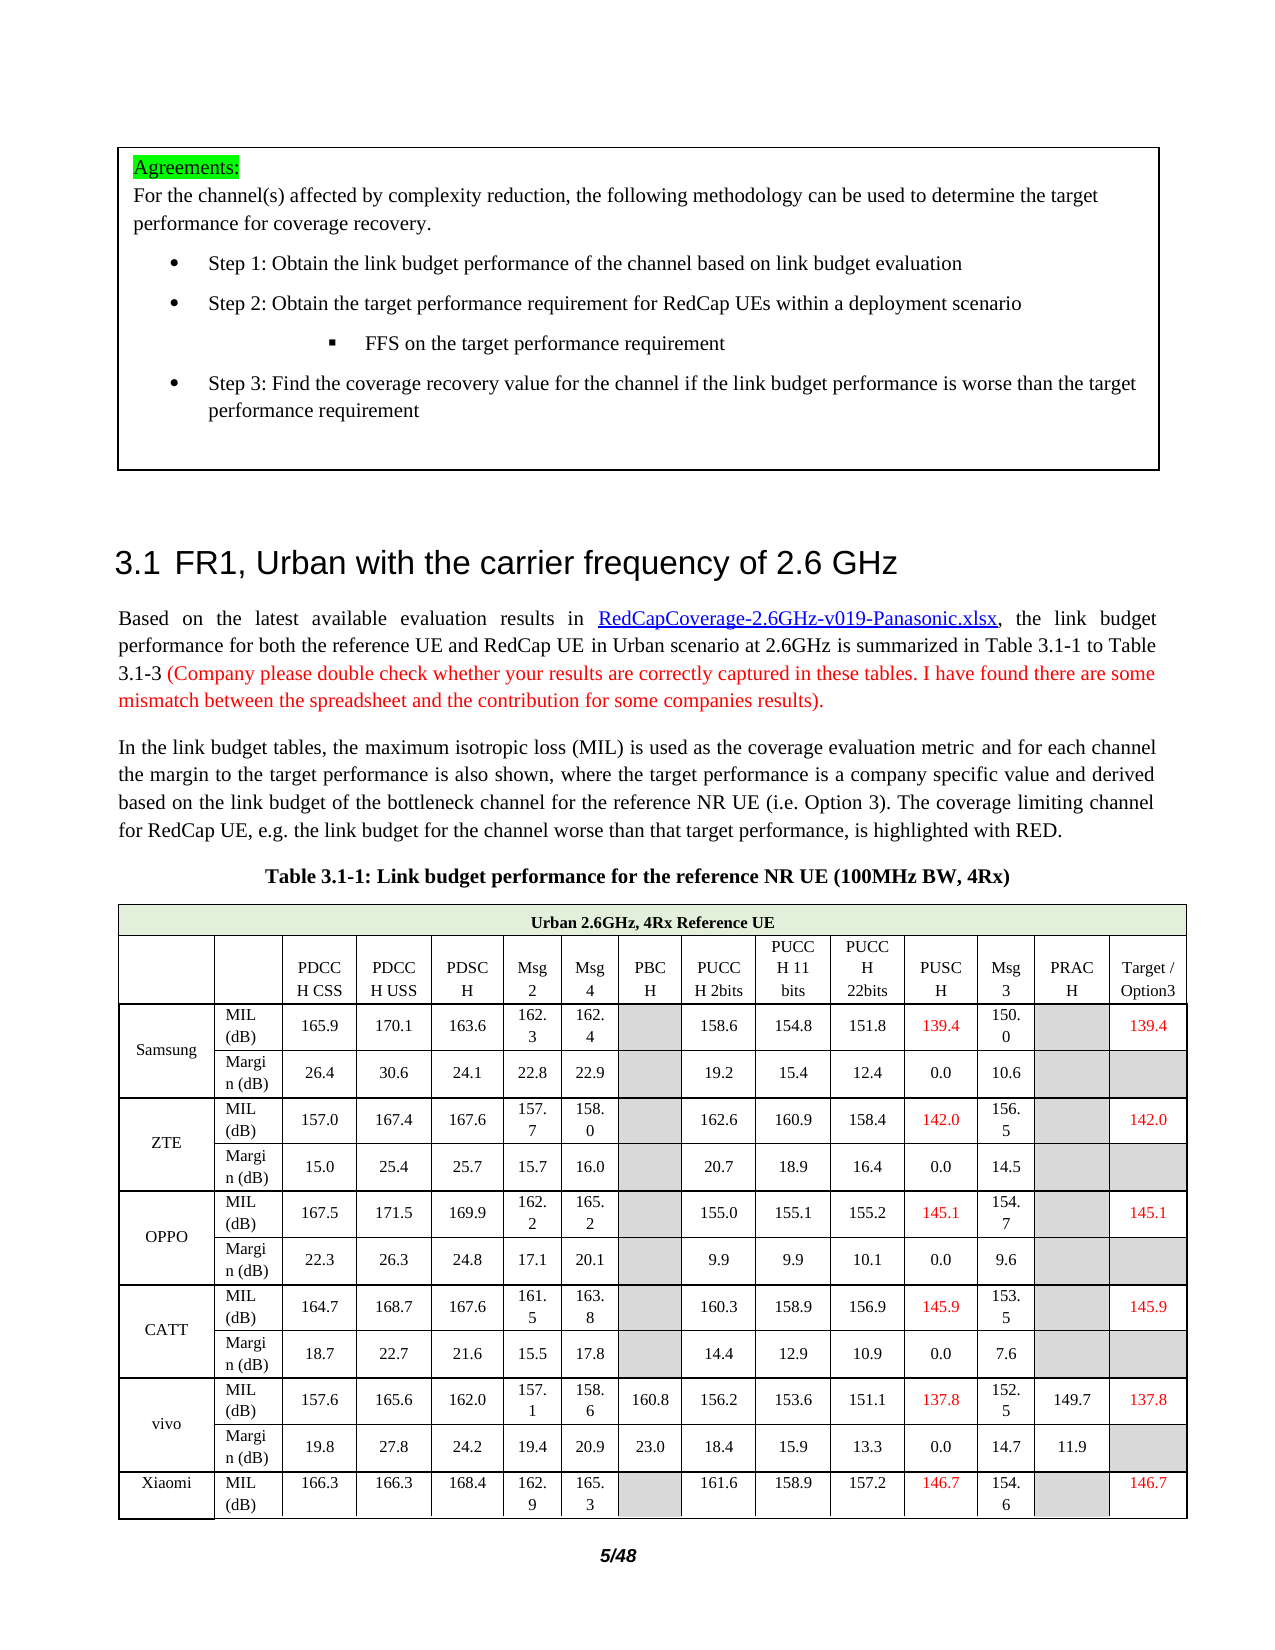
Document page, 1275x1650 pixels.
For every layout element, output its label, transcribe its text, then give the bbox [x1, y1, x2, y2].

table_cell 158.9 [756, 1473, 830, 1517]
table_cell 0.0 [905, 1051, 977, 1097]
table_cell [619, 1051, 681, 1097]
table_cell 155.1 [756, 1192, 830, 1237]
table_cell [619, 1144, 681, 1190]
table_cell 160.8 [619, 1379, 681, 1424]
table_cell 10.6 [978, 1051, 1034, 1097]
table_cell 0.0 [905, 1331, 977, 1377]
table_cell [1035, 1286, 1109, 1330]
table_cell [1035, 1331, 1109, 1377]
table_cell 161.6 [682, 1473, 756, 1517]
table_cell 163.8 [562, 1286, 618, 1330]
table_cell 160.3 [682, 1286, 755, 1330]
table_cell Msg4 [562, 936, 618, 1003]
table_cell Samsung [120, 1005, 214, 1097]
table_cell CATT [120, 1286, 214, 1377]
table_cell 137.8 [905, 1379, 977, 1424]
table_cell [1035, 1238, 1109, 1284]
table_cell ZTE [120, 1099, 214, 1190]
text Table 3.1-1: Link budget performance for the reference NR UE (100MHz BW, 4Rx) [118, 864, 1157, 888]
table_cell PRACH [1035, 936, 1109, 1003]
table_cell 142.0 [905, 1099, 977, 1143]
table_cell 149.7 [1035, 1379, 1109, 1424]
table_cell 24.2 [432, 1425, 503, 1471]
table_cell Xiaomi [120, 1473, 214, 1517]
table_cell [1110, 1425, 1186, 1471]
table_cell 18.7 [283, 1331, 356, 1377]
table_cell 145.1 [905, 1192, 977, 1237]
table_cell 20.7 [682, 1144, 755, 1190]
table_cell 156.2 [682, 1379, 755, 1424]
table_cell 137.8 [1110, 1379, 1186, 1424]
table_cell 26.3 [357, 1238, 431, 1284]
table_cell 150.0 [978, 1005, 1034, 1050]
table_cell PUCCH 11 bits [756, 936, 830, 1003]
table_cell Msg3 [978, 936, 1034, 1003]
table_cell 15.5 [504, 1331, 561, 1377]
table_cell 165.2 [562, 1192, 618, 1237]
table_cell 157.7 [504, 1099, 561, 1143]
table_cell 171.5 [357, 1192, 431, 1237]
table_cell 22.8 [504, 1051, 561, 1097]
table_cell 27.8 [357, 1425, 431, 1471]
table_cell 14.4 [682, 1331, 755, 1377]
table_cell 19.8 [283, 1425, 356, 1471]
table_cell MIL (dB) [215, 1379, 282, 1424]
table_cell 20.1 [562, 1238, 618, 1284]
table_cell 169.9 [432, 1192, 503, 1237]
table_cell 162.6 [682, 1099, 755, 1143]
table_cell PUSCH [905, 936, 977, 1003]
table_cell PUCCH 22bits [831, 936, 904, 1003]
table_cell 146.7 [905, 1473, 977, 1517]
table_cell 13.3 [831, 1425, 904, 1471]
table_cell 14.7 [978, 1425, 1034, 1471]
table_cell 9.6 [978, 1238, 1034, 1284]
table_cell 155.2 [831, 1192, 904, 1237]
table_cell [619, 1331, 681, 1377]
table_cell 153.6 [756, 1379, 830, 1424]
table_cell 145.1 [1110, 1192, 1186, 1237]
table_cell 15.9 [756, 1425, 830, 1471]
table_cell 158.6 [562, 1379, 618, 1424]
table_cell 157.6 [283, 1379, 356, 1424]
table_cell 165.6 [357, 1379, 431, 1424]
text Based on the latest available evaluation results in RedCapCoverage-2.6GHz-v019-Panasonic.xlsx, the link budget performance for both the reference UE and RedCap UE in Urban scenario at 2.6GHz is summarized in Table 3.1-1 to Table 3.1-3 (Company please double check whether your results are correctly captured in these tables. I have found there are some mismatch between the spreadsheet and the contribution for some companies results). [118, 606, 1157, 712]
table_cell 167.4 [357, 1099, 431, 1143]
table_cell 168.4 [431, 1473, 503, 1517]
table_cell 15.7 [504, 1144, 561, 1190]
table_cell 0.0 [905, 1144, 977, 1190]
table_cell [215, 936, 282, 1003]
table_cell 25.7 [432, 1144, 503, 1190]
table_cell 167.6 [432, 1099, 503, 1143]
table_cell 154.6 [977, 1473, 1035, 1517]
table_cell 155.0 [682, 1192, 755, 1237]
table_cell 145.9 [905, 1286, 977, 1330]
table_cell 22.3 [283, 1238, 356, 1284]
table_cell 165.9 [283, 1005, 356, 1050]
table_cell 22.7 [357, 1331, 431, 1377]
table_cell 168.7 [357, 1286, 431, 1330]
table_cell Margin (dB) [215, 1144, 282, 1190]
table_cell 166.3 [357, 1473, 431, 1517]
table_cell 153.5 [978, 1286, 1034, 1330]
table_cell [1035, 1473, 1109, 1517]
table_cell [1110, 1051, 1186, 1097]
table_cell 145.9 [1110, 1286, 1186, 1330]
table_cell 167.6 [432, 1286, 503, 1330]
table_cell 151.8 [831, 1005, 904, 1050]
table_cell 14.5 [978, 1144, 1034, 1190]
table_cell PUCCH 2bits [682, 936, 755, 1003]
table_cell 167.5 [283, 1192, 356, 1237]
table_cell 24.8 [432, 1238, 503, 1284]
table_cell [1110, 1331, 1186, 1377]
table_cell vivo [120, 1379, 214, 1471]
table_cell 25.4 [357, 1144, 431, 1190]
table_cell 10.9 [831, 1331, 904, 1377]
table_cell 154.7 [978, 1192, 1034, 1237]
table_cell [619, 1238, 681, 1284]
table_cell 16.4 [831, 1144, 904, 1190]
table_cell 18.4 [682, 1425, 755, 1471]
table_cell 23.0 [619, 1425, 681, 1471]
table_cell MIL (dB) [215, 1473, 282, 1517]
table_cell [619, 1473, 682, 1517]
table_cell 142.0 [1110, 1099, 1186, 1143]
table_cell 164.7 [283, 1286, 356, 1330]
table_cell 19.2 [682, 1051, 755, 1097]
table_cell 18.9 [756, 1144, 830, 1190]
table_cell 16.0 [562, 1144, 618, 1190]
table_cell 152.5 [978, 1379, 1034, 1424]
table_cell Margin (dB) [215, 1238, 282, 1284]
table_cell 12.9 [756, 1331, 830, 1377]
table_cell PDSCH [432, 936, 503, 1003]
table_cell 19.4 [504, 1425, 561, 1471]
table_cell Margin (dB) [215, 1425, 282, 1471]
table_cell 24.1 [432, 1051, 503, 1097]
table_cell 0.0 [905, 1238, 977, 1284]
table_cell MIL (dB) [215, 1099, 282, 1143]
table_cell Margin (dB) [215, 1051, 282, 1097]
subtitle FR1, Urban with the carrier frequency of 2.6 GHz [114, 543, 1157, 581]
table_cell 156.9 [831, 1286, 904, 1330]
table_cell [1035, 1099, 1109, 1143]
table_cell 158.4 [831, 1099, 904, 1143]
table_header Urban 2.6GHz, 4Rx Reference UE [119, 905, 1186, 935]
table_cell 162.2 [504, 1192, 561, 1237]
table_cell 15.0 [283, 1144, 356, 1190]
table_cell 21.6 [432, 1331, 503, 1377]
table_cell 139.4 [905, 1005, 977, 1050]
table_cell 30.6 [357, 1051, 431, 1097]
table_cell [1035, 1005, 1109, 1050]
table_cell [619, 1099, 681, 1143]
table_cell 12.4 [831, 1051, 904, 1097]
table_cell 162.0 [432, 1379, 503, 1424]
table_cell 157.2 [830, 1473, 904, 1517]
table_cell MIL (dB) [215, 1005, 282, 1050]
table_cell [119, 936, 214, 1003]
table_cell 7.6 [978, 1331, 1034, 1377]
table_cell PDCCH USS [357, 936, 431, 1003]
table_cell 162.4 [562, 1005, 618, 1050]
table_cell 17.8 [562, 1331, 618, 1377]
table_cell 162.9 [504, 1473, 561, 1517]
table_cell 170.1 [357, 1005, 431, 1050]
table_cell 158.9 [756, 1286, 830, 1330]
table_cell [619, 1192, 681, 1237]
table_cell 10.1 [831, 1238, 904, 1284]
table_cell 9.9 [756, 1238, 830, 1284]
table_cell MIL (dB) [215, 1286, 282, 1330]
table_cell Msg2 [504, 936, 561, 1003]
text In the link budget tables, the maximum isotropic loss (MIL) is used as the coverage evaluation metric and for each channel the margin to the target performance is also shown, where the target performance is a company specific value and derived based on the link budget of the bottleneck channel for the reference NR UE (i.e. Option 3). The coverage limiting channel for RedCap UE, e.g. the link budget for the channel worse than that target performance, is highlighted with RED. [118, 735, 1157, 842]
table_cell 154.8 [756, 1005, 830, 1050]
table_cell [1035, 1144, 1109, 1190]
table_cell 158.0 [562, 1099, 618, 1143]
table_cell 22.9 [562, 1051, 618, 1097]
table_cell [1035, 1192, 1109, 1237]
table_cell [1035, 1051, 1109, 1097]
table_cell 0.0 [905, 1425, 977, 1471]
table_cell 146.7 [1109, 1473, 1186, 1517]
table_cell 163.6 [432, 1005, 503, 1050]
table_cell 162.3 [504, 1005, 561, 1050]
table_cell 139.4 [1110, 1005, 1186, 1050]
table_cell [1110, 1238, 1186, 1284]
table_cell 157.0 [283, 1099, 356, 1143]
table_cell Margin (dB) [215, 1331, 282, 1377]
table_cell 17.1 [504, 1238, 561, 1284]
table_cell [619, 1286, 681, 1330]
table_cell 160.9 [756, 1099, 830, 1143]
table_cell 158.6 [682, 1005, 755, 1050]
table_cell 161.5 [504, 1286, 561, 1330]
table_cell 20.9 [562, 1425, 618, 1471]
table_cell MIL (dB) [215, 1192, 282, 1237]
table_cell [1110, 1144, 1186, 1190]
table_cell PBCH [619, 936, 681, 1003]
table_cell 9.9 [682, 1238, 755, 1284]
table_cell 157.1 [504, 1379, 561, 1424]
table_cell 15.4 [756, 1051, 830, 1097]
table_cell OPPO [120, 1192, 214, 1284]
table_cell 151.1 [831, 1379, 904, 1424]
table_cell 156.5 [978, 1099, 1034, 1143]
table_cell [619, 1005, 681, 1050]
table_cell 26.4 [283, 1051, 356, 1097]
table_cell PDCCH CSS [283, 936, 356, 1003]
table_cell 11.9 [1035, 1425, 1109, 1471]
table_cell 166.3 [282, 1473, 357, 1517]
table_cell 165.3 [561, 1473, 619, 1517]
table_cell Target /Option3 [1110, 936, 1186, 1003]
